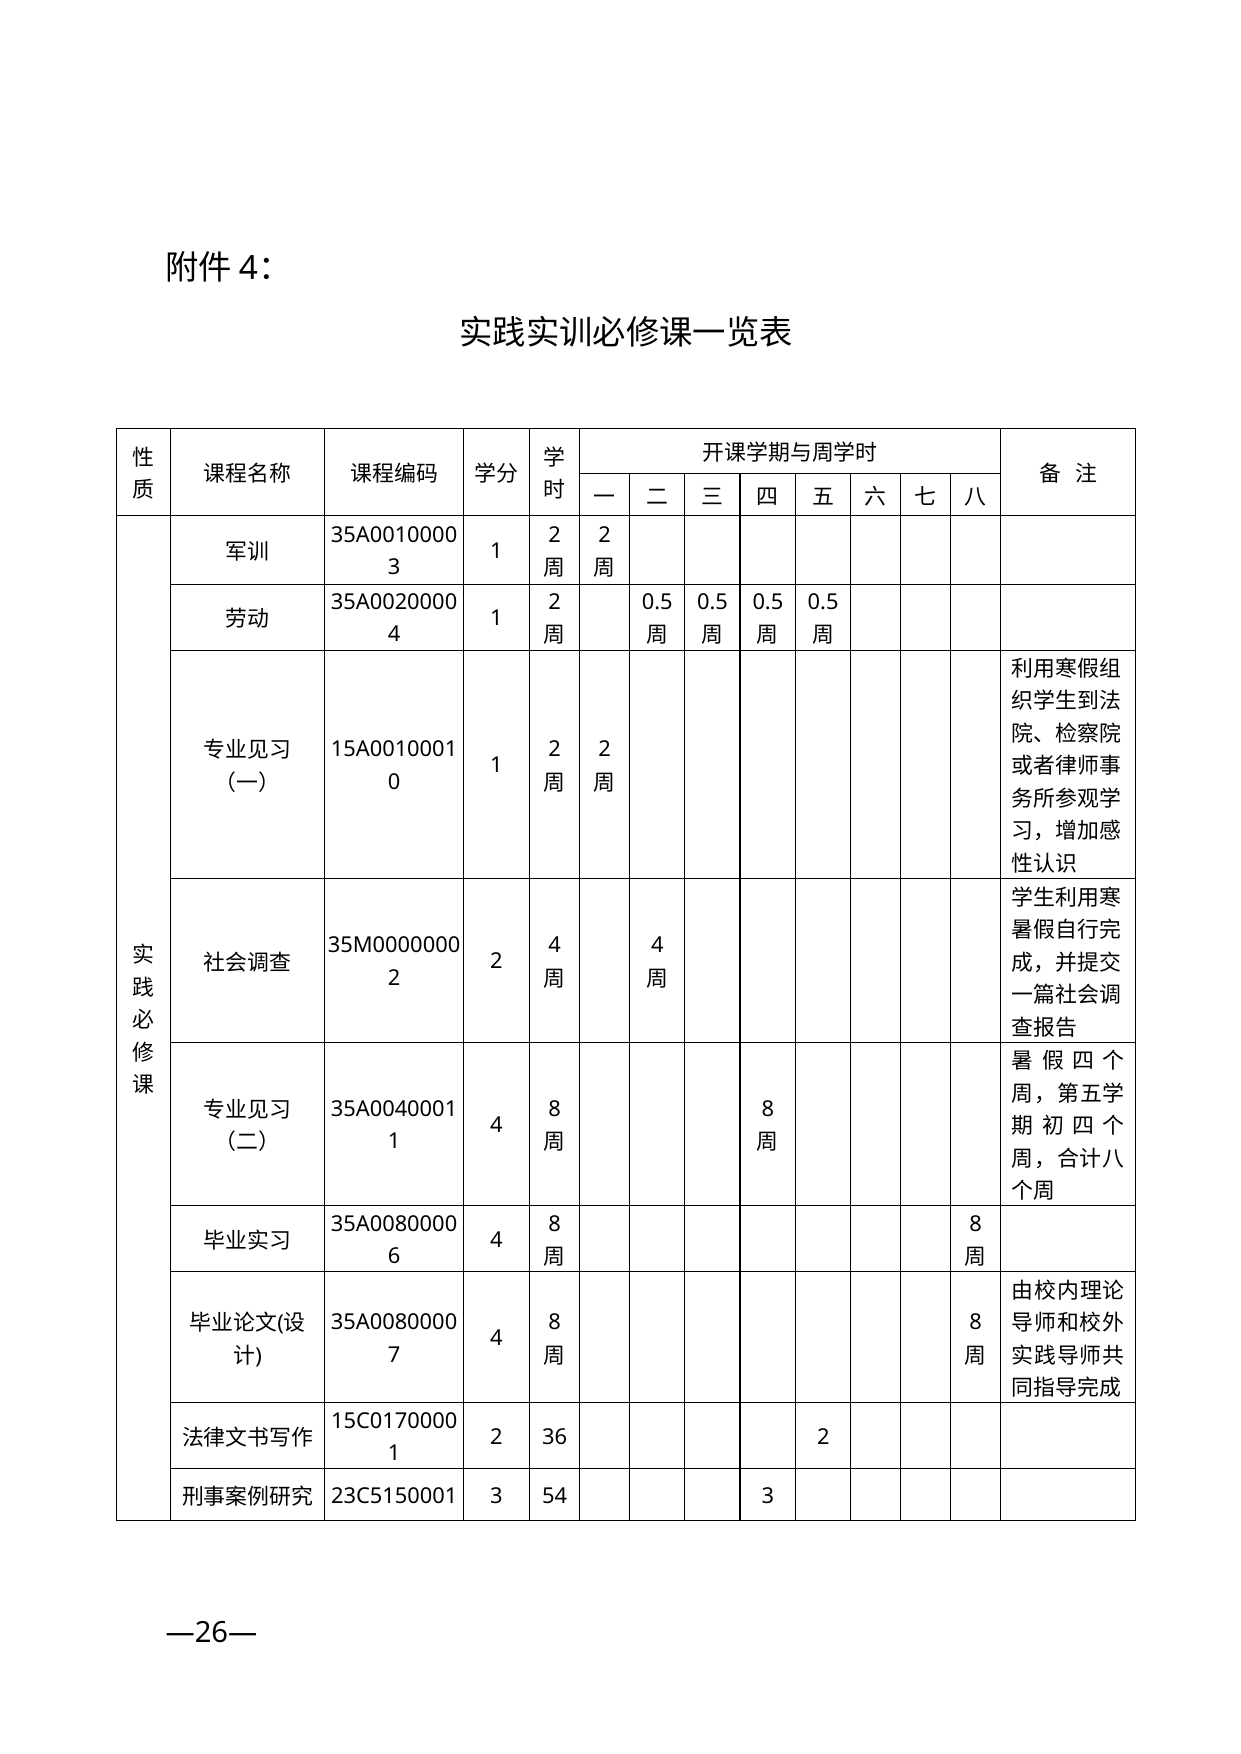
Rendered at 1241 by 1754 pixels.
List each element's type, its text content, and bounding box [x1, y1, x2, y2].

table_cell 利用寒假组织学生到法院、检察院或者律师事务所参观学习，增加感性认识 [1001, 651, 1135, 878]
table_cell [1001, 516, 1135, 583]
table_cell [630, 1206, 684, 1271]
table_cell [851, 1403, 900, 1468]
table_cell 四 [741, 474, 795, 515]
table_cell 8周 [741, 1043, 795, 1205]
table_cell 4周 [530, 879, 579, 1042]
text 附件4： [165, 233, 1087, 298]
table_cell [901, 1043, 950, 1205]
table_cell 学生利用寒暑假自行完成，并提交一篇社会调查报告 [1001, 879, 1135, 1042]
table_cell 2 [464, 879, 529, 1042]
table_cell 2周 [580, 516, 629, 583]
table_cell 专业见习（一） [171, 651, 324, 878]
table_cell [580, 1403, 629, 1468]
table_cell 专业见习（二） [171, 1043, 324, 1205]
table_cell 8周 [530, 1043, 579, 1205]
table_cell 2周 [530, 651, 579, 878]
table_cell 0.5周 [796, 585, 850, 649]
table_cell [901, 1403, 950, 1468]
table_cell [851, 585, 900, 649]
table_cell [951, 1403, 1000, 1468]
table_cell 35A00400011 [325, 1043, 463, 1205]
table_cell 法律文书写作 [171, 1403, 324, 1468]
table_cell [630, 1469, 684, 1520]
table_cell [1001, 585, 1135, 649]
table_header 课程编码 [325, 429, 463, 515]
table_cell [685, 879, 739, 1042]
table_cell [796, 1206, 850, 1271]
table_cell 五 [796, 474, 850, 515]
table_cell [685, 651, 739, 878]
table_cell [901, 651, 950, 878]
table_cell 一 [580, 474, 629, 515]
table_cell 4周 [630, 879, 684, 1042]
table_cell [951, 1469, 1000, 1520]
table_cell [630, 1272, 684, 1402]
table_header 开课学期与周学时 [580, 429, 1000, 473]
table_header 性质 [117, 429, 170, 515]
table_cell [685, 1403, 739, 1468]
table_cell 0.5周 [741, 585, 795, 649]
table_cell 35A00800006 [325, 1206, 463, 1271]
table_cell 1 [464, 516, 529, 583]
table_cell 2周 [530, 516, 579, 583]
table_cell [580, 1043, 629, 1205]
table_cell [741, 879, 795, 1042]
table_cell 六 [851, 474, 900, 515]
table_cell [851, 1206, 900, 1271]
table_cell [741, 1206, 795, 1271]
table_cell [851, 1469, 900, 1520]
table_header 学时 [530, 429, 579, 515]
table_cell [630, 651, 684, 878]
table_cell [630, 516, 684, 583]
table_cell [851, 516, 900, 583]
table_cell 8周 [951, 1206, 1000, 1271]
table_cell 2 [796, 1403, 850, 1468]
table_cell 由校内理论导师和校外实践导师共同指导完成 [1001, 1272, 1135, 1402]
table_cell [901, 1272, 950, 1402]
table_cell [951, 1043, 1000, 1205]
table_cell 4 [464, 1043, 529, 1205]
table_cell [630, 1043, 684, 1205]
table_cell 54 [530, 1469, 579, 1520]
table_cell [901, 585, 950, 649]
table_cell 1 [464, 585, 529, 649]
table_cell [580, 879, 629, 1042]
table_cell 3 [741, 1469, 795, 1520]
table_cell [796, 651, 850, 878]
table_cell 八 [951, 474, 1000, 515]
table_cell 35A00800007 [325, 1272, 463, 1402]
table_cell [796, 1272, 850, 1402]
table_cell 8周 [530, 1206, 579, 1271]
table_header 备 注 [1001, 429, 1135, 515]
table_cell [851, 651, 900, 878]
table_cell [1001, 1206, 1135, 1271]
table_cell 15A00100010 [325, 651, 463, 878]
table_cell [951, 516, 1000, 583]
table_cell [685, 1206, 739, 1271]
table_cell [1001, 1469, 1135, 1520]
table_cell 8周 [530, 1272, 579, 1402]
table_cell 36 [530, 1403, 579, 1468]
table_cell 二 [630, 474, 684, 515]
table_cell [901, 1206, 950, 1271]
table_cell [741, 1403, 795, 1468]
table_cell [796, 1043, 850, 1205]
table_cell [901, 1469, 950, 1520]
table_cell 刑事案例研究 [171, 1469, 324, 1520]
table_cell [951, 651, 1000, 878]
table_cell [685, 1272, 739, 1402]
table_cell 毕业实习 [171, 1206, 324, 1271]
table_cell 8周 [951, 1272, 1000, 1402]
table_cell [741, 651, 795, 878]
table_cell 35M00000002 [325, 879, 463, 1042]
table_cell 毕业论文(设计) [171, 1272, 324, 1402]
table_cell [580, 1272, 629, 1402]
table_cell [851, 1043, 900, 1205]
table_cell [901, 879, 950, 1042]
table_cell 4 [464, 1272, 529, 1402]
table_cell 2周 [580, 651, 629, 878]
table_cell [851, 1272, 900, 1402]
table_cell 军训 [171, 516, 324, 583]
table_cell [901, 516, 950, 583]
table_cell [796, 1469, 850, 1520]
table_cell [630, 1403, 684, 1468]
table_cell 1 [464, 651, 529, 878]
table_cell [796, 879, 850, 1042]
table_cell 35A00200004 [325, 585, 463, 649]
table_cell [580, 1469, 629, 1520]
table_cell 2周 [530, 585, 579, 649]
table_cell 35A00100003 [325, 516, 463, 583]
table_header 学分 [464, 429, 529, 515]
table_cell 0.5周 [685, 585, 739, 649]
table_cell [951, 879, 1000, 1042]
table_cell [685, 516, 739, 583]
table_cell [741, 516, 795, 583]
table_cell [580, 585, 629, 649]
table_cell 0.5周 [630, 585, 684, 649]
table_cell 实 践 必 修 课 [117, 516, 170, 1520]
table_cell 2 [464, 1403, 529, 1468]
table_cell 3 [464, 1469, 529, 1520]
table_cell [851, 879, 900, 1042]
table_header 课程名称 [171, 429, 324, 515]
table_cell [580, 1206, 629, 1271]
table_cell [685, 1469, 739, 1520]
table_cell [741, 1272, 795, 1402]
table_cell [951, 585, 1000, 649]
table_cell 15C01700001 [325, 1403, 463, 1468]
table_cell 4 [464, 1206, 529, 1271]
table_cell 七 [901, 474, 950, 515]
table_cell 劳动 [171, 585, 324, 649]
table_cell [1001, 1403, 1135, 1468]
table_cell [796, 516, 850, 583]
table_cell 暑假四个周，第五学期初四个周，合计八个周 [1001, 1043, 1135, 1205]
table_cell 三 [685, 474, 739, 515]
table_cell [685, 1043, 739, 1205]
text 实践实训必修课一览表 [165, 298, 1087, 363]
table_cell 23C51500011 [325, 1469, 463, 1520]
table_cell 社会调查 [171, 879, 324, 1042]
